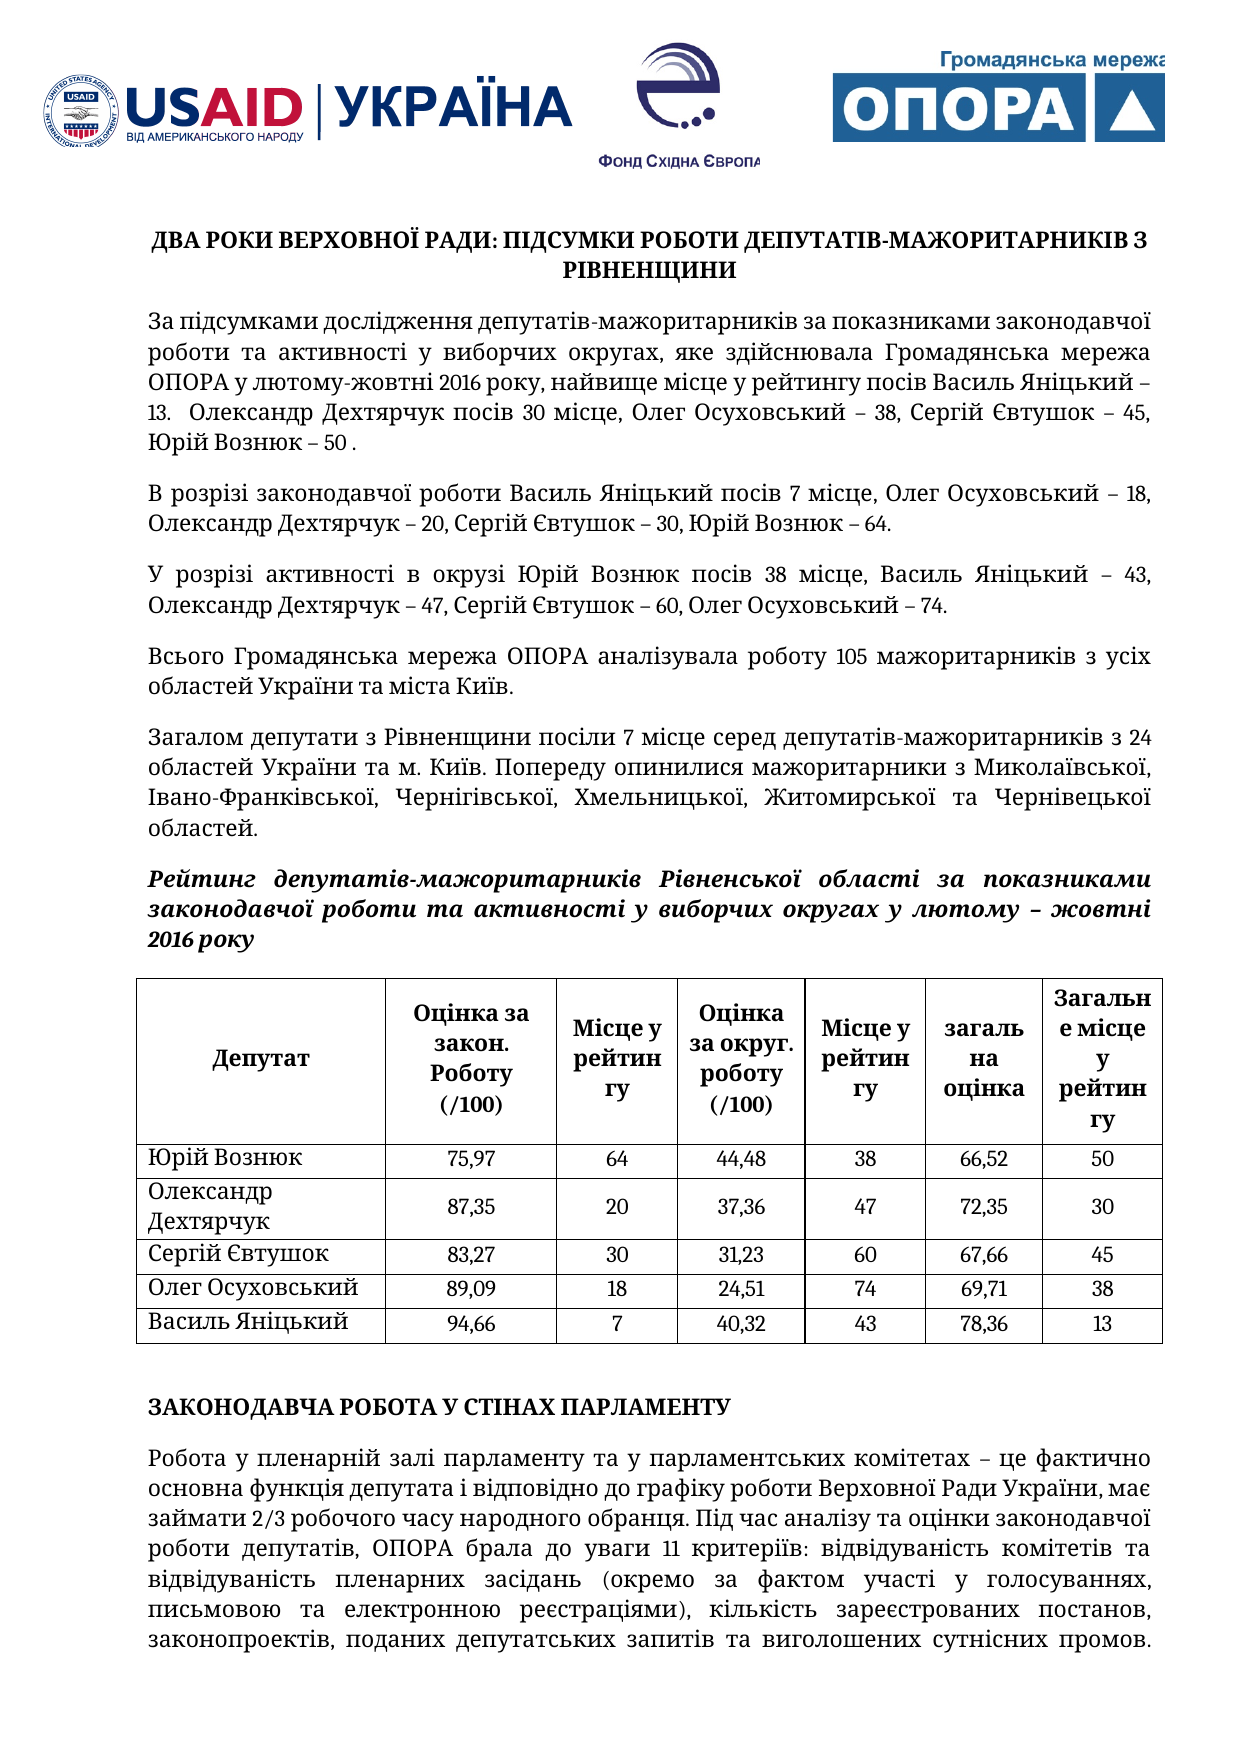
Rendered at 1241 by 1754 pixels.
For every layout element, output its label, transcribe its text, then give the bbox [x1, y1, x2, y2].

table_cell 13 [1043, 1309, 1162, 1342]
table_cell 69,71 [926, 1275, 1042, 1308]
text Рейтинг депутатів-мажоритарників Рівненської області за показниками законодавчої роботи та активності у виборчих округах у лютому – жовтні 2016 року [148, 866, 1152, 953]
table_cell 37,36 [678, 1179, 804, 1239]
table_cell 75,97 [386, 1145, 556, 1178]
table_header Оцінка за округ. роботу (/100) [678, 979, 804, 1143]
table_cell 50 [1043, 1145, 1162, 1178]
table_cell Юрій Вознюк [137, 1145, 385, 1178]
table_cell 67,66 [926, 1240, 1042, 1274]
table_header Депутат [137, 979, 385, 1143]
table_cell 7 [557, 1309, 677, 1342]
table_cell 64 [557, 1145, 677, 1178]
text Всього Громадянська мережа ОПОРА аналізувала роботу 105 мажоритарників з усіх областей України та міста Київ. [148, 643, 1152, 700]
text В розрізі законодавчої роботи Василь Яніцький посів 7 місце, Олег Осуховський – 18, Олександр Дехтярчук – 20, Сергій Євтушок – 30, Юрій Вознюк – 64. [148, 481, 1152, 537]
table_cell 89,09 [386, 1275, 556, 1308]
table_header Місце у рейтингу [806, 979, 925, 1143]
picture [596, 39, 760, 168]
table_cell Василь Яніцький [137, 1309, 385, 1342]
table_cell 24,51 [678, 1275, 804, 1308]
table_cell 40,32 [678, 1309, 804, 1342]
picture [37, 71, 576, 147]
table_cell 18 [557, 1275, 677, 1308]
picture [832, 51, 1165, 142]
text ДВА РОКИ ВЕРХОВНОЇ РАДИ: ПІДСУМКИ РОБОТИ ДЕПУТАТІВ-МАЖОРИТАРНИКІВ З РІВНЕНЩИНИ [148, 228, 1152, 284]
table_header Оцінка за закон. Роботу (/100) [386, 979, 556, 1143]
table_cell 44,48 [678, 1145, 804, 1178]
table_cell 72,35 [926, 1179, 1042, 1239]
table_cell 78,36 [926, 1309, 1042, 1342]
table_cell Олег Осуховський [137, 1275, 385, 1308]
table_cell 94,66 [386, 1309, 556, 1342]
table_cell 66,52 [926, 1145, 1042, 1178]
table_cell Сергій Євтушок [137, 1240, 385, 1274]
table_cell 20 [557, 1179, 677, 1239]
table_cell 60 [806, 1240, 925, 1274]
table_cell 30 [1043, 1179, 1162, 1239]
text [148, 1446, 1152, 1653]
table_cell 45 [1043, 1240, 1162, 1274]
table_cell 38 [1043, 1275, 1162, 1308]
table_cell 43 [806, 1309, 925, 1342]
table_header Загальне місце у рейтингу [1043, 979, 1162, 1143]
table_cell 83,27 [386, 1240, 556, 1274]
table_cell 74 [806, 1275, 925, 1308]
table_cell 47 [806, 1179, 925, 1239]
text ЗАКОНОДАВЧА РОБОТА У СТІНАХ ПАРЛАМЕНТУ [148, 1394, 1152, 1421]
table_header Місце у рейтингу [557, 979, 677, 1143]
table_header загальна оцінка [926, 979, 1042, 1143]
table_cell 38 [806, 1145, 925, 1178]
text У розрізі активності в окрузі Юрій Вознюк посів 38 місце, Василь Яніцький – 43, Олександр Дехтярчук – 47, Сергій Євтушок – 60, Олег Осуховський – 74. [148, 562, 1152, 619]
text Загалом депутати з Рівненщини посіли 7 місце серед депутатів-мажоритарників з 24 областей України та м. Київ. Попереду опинилися мажоритарники з Миколаївської, Івано-Франківської, Чернігівської, Хмельницької, Житомирської та Чернівецької областей. [148, 725, 1152, 842]
table_cell 30 [557, 1240, 677, 1274]
table_cell 31,23 [678, 1240, 804, 1274]
table_cell 87,35 [386, 1179, 556, 1239]
table_cell Олександр Дехтярчук [137, 1179, 385, 1239]
text За підсумками дослідження депутатів-мажоритарників за показниками законодавчої роботи та активності у виборчих округах, яке здійснювала Громадянська мережа ОПОРА у лютому-жовтні 2016 року, найвище місце у рейтингу посів Василь Яніцький – 13. Олександр Дехтярчук посів 30 місце, Олег Осуховський – 38, Сергій Євтушок – 45, Юрій Вознюк – 50 . [148, 309, 1152, 456]
